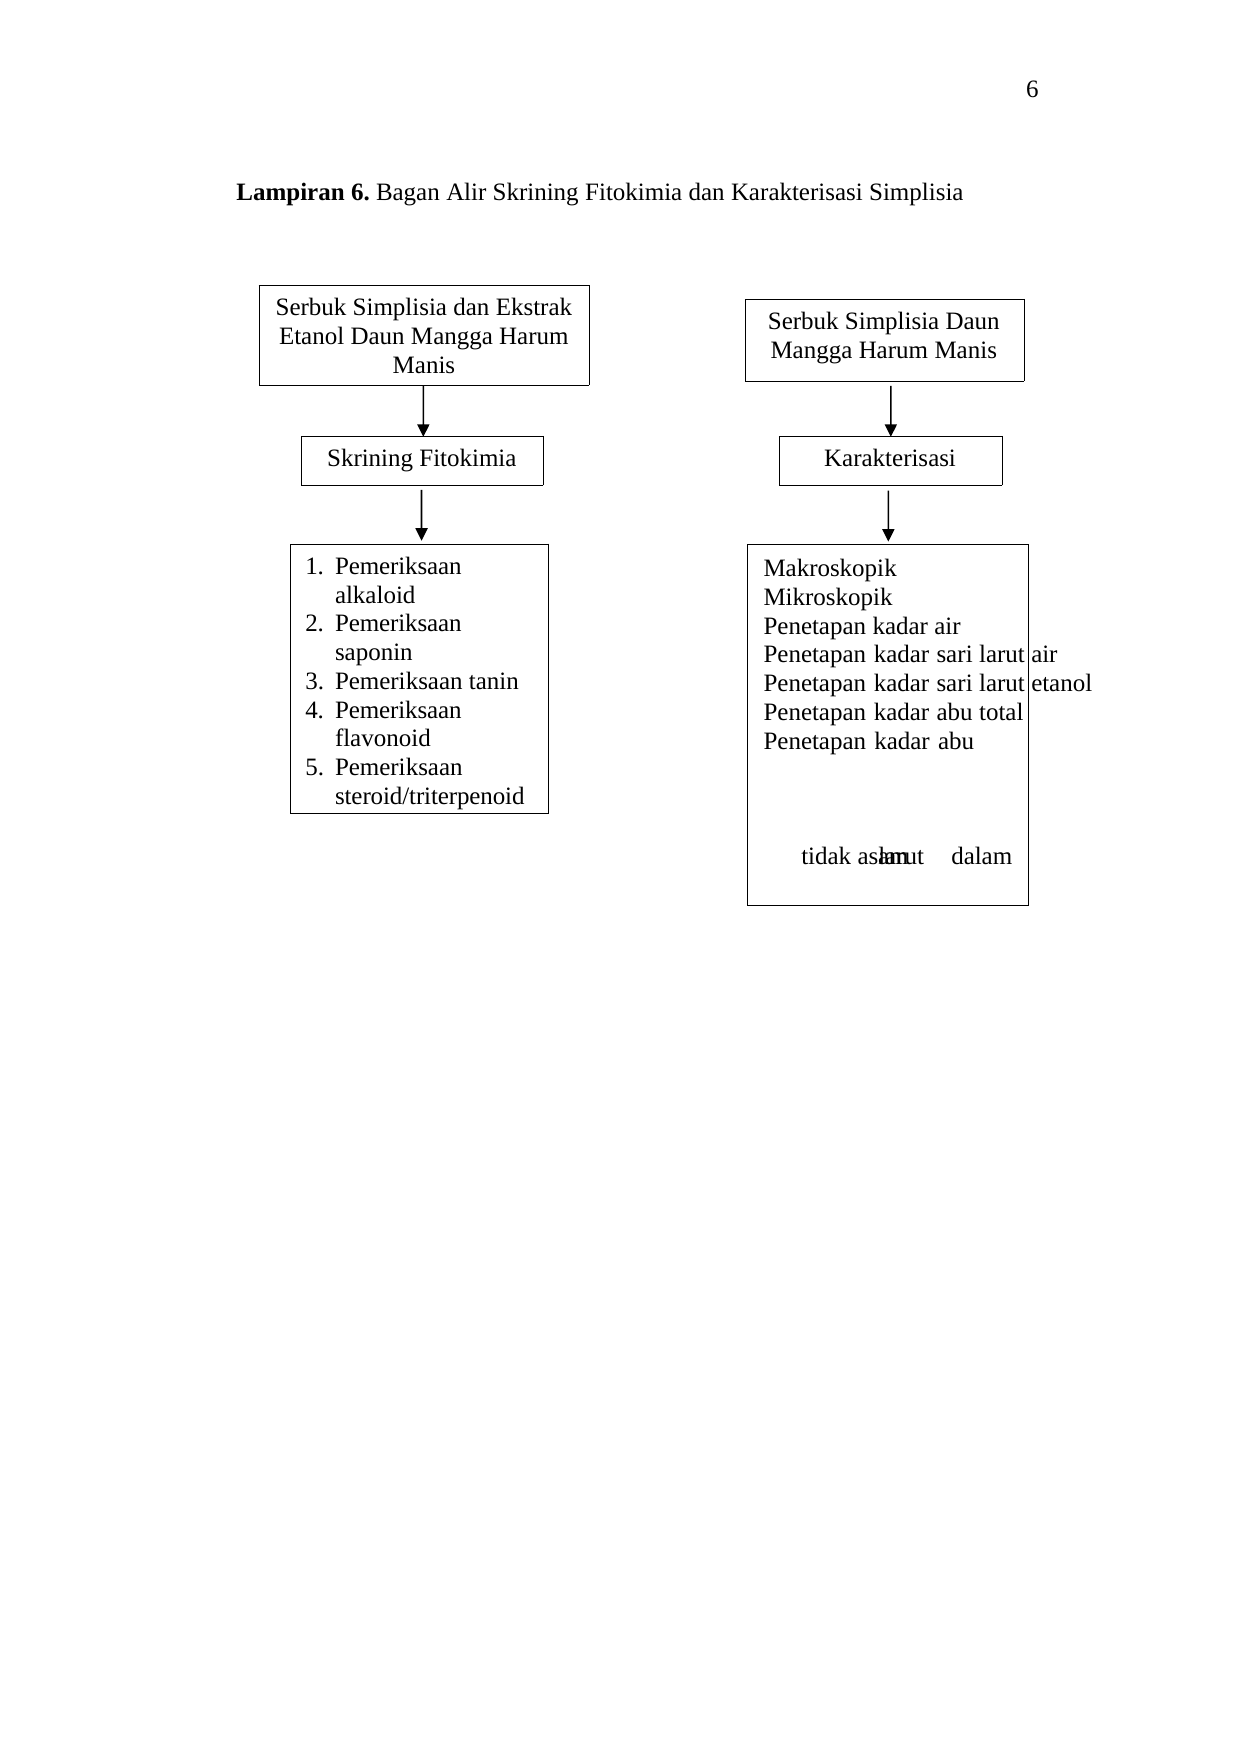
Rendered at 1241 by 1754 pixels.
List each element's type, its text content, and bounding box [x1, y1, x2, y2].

text Lampiran 6. Bagan Alir Skrining Fitokimia dan Karakterisasi Simplisia [236, 177, 1190, 206]
